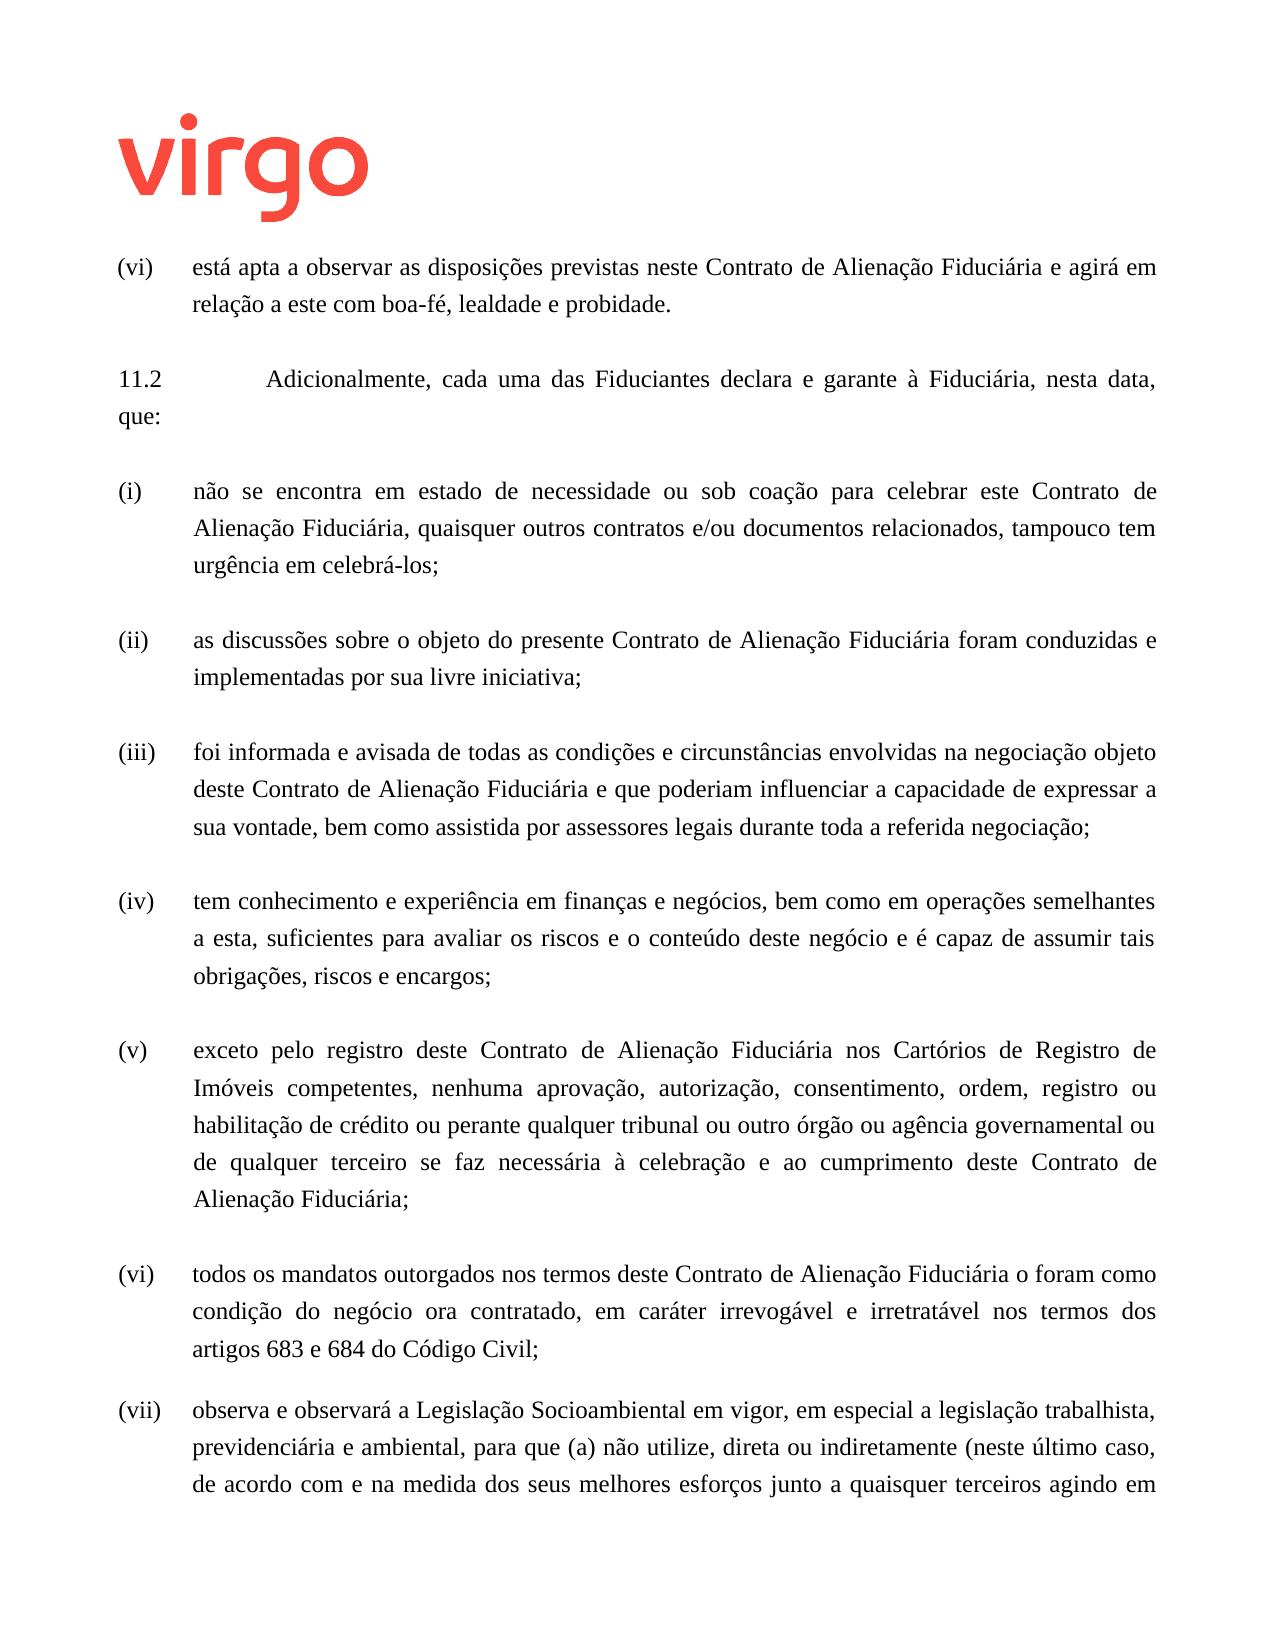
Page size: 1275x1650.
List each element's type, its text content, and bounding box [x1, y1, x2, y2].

list as discussões sobre o objeto do presente Contrato de Alienação Fiduciária foram conduzidas e implementadas por sua livre iniciativa; [118, 625, 1157, 691]
list todos os mandatos outorgados nos termos deste Contrato de Alienação Fiduciária o foram como condição do negócio ora contratado, em caráter irrevogável e irretratável nos termos dos artigos 683 e 684 do Código Civil; [118, 1259, 1157, 1362]
list não se encontra em estado de necessidade ou sob coação para celebrar este Contrato de Alienação Fiduciária, quaisquer outros contratos e/ou documentos relacionados, tampouco tem urgência em celebrá-los; [118, 476, 1157, 579]
list foi informada e avisada de todas as condições e circunstâncias envolvidas na negociação objeto deste Contrato de Alienação Fiduciária e que poderiam influenciar a capacidade de expressar a sua vontade, bem como assistida por assessores legais durante toda a referida negociação; [118, 737, 1157, 840]
list está apta a observar as disposições previstas neste Contrato de Alienação Fiduciária e agirá em relação a este com boa-fé, lealdade e probidade. [117, 252, 1157, 318]
list exceto pelo registro deste Contrato de Alienação Fiduciária nos Cartórios de Registro de Imóveis competentes, nenhuma aprovação, autorização, consentimento, ordem, registro ou habilitação de crédito ou perante qualquer tribunal ou outro órgão ou agência governamental ou de qualquer terceiro se faz necessária à celebração e ao cumprimento deste Contrato de Alienação Fiduciária; [118, 1035, 1157, 1213]
text 11.2 Adicionalmente, cada uma das Fiduciantes declara e garante à Fiduciária, nesta data, que: [118, 364, 1157, 430]
list tem conhecimento e experiência em finanças e negócios, bem como em operações semelhantes a esta, suficientes para avaliar os riscos e o conteúdo deste negócio e é capaz de assumir tais obrigações, riscos e encargos; [118, 886, 1157, 989]
picture [118, 113, 368, 222]
